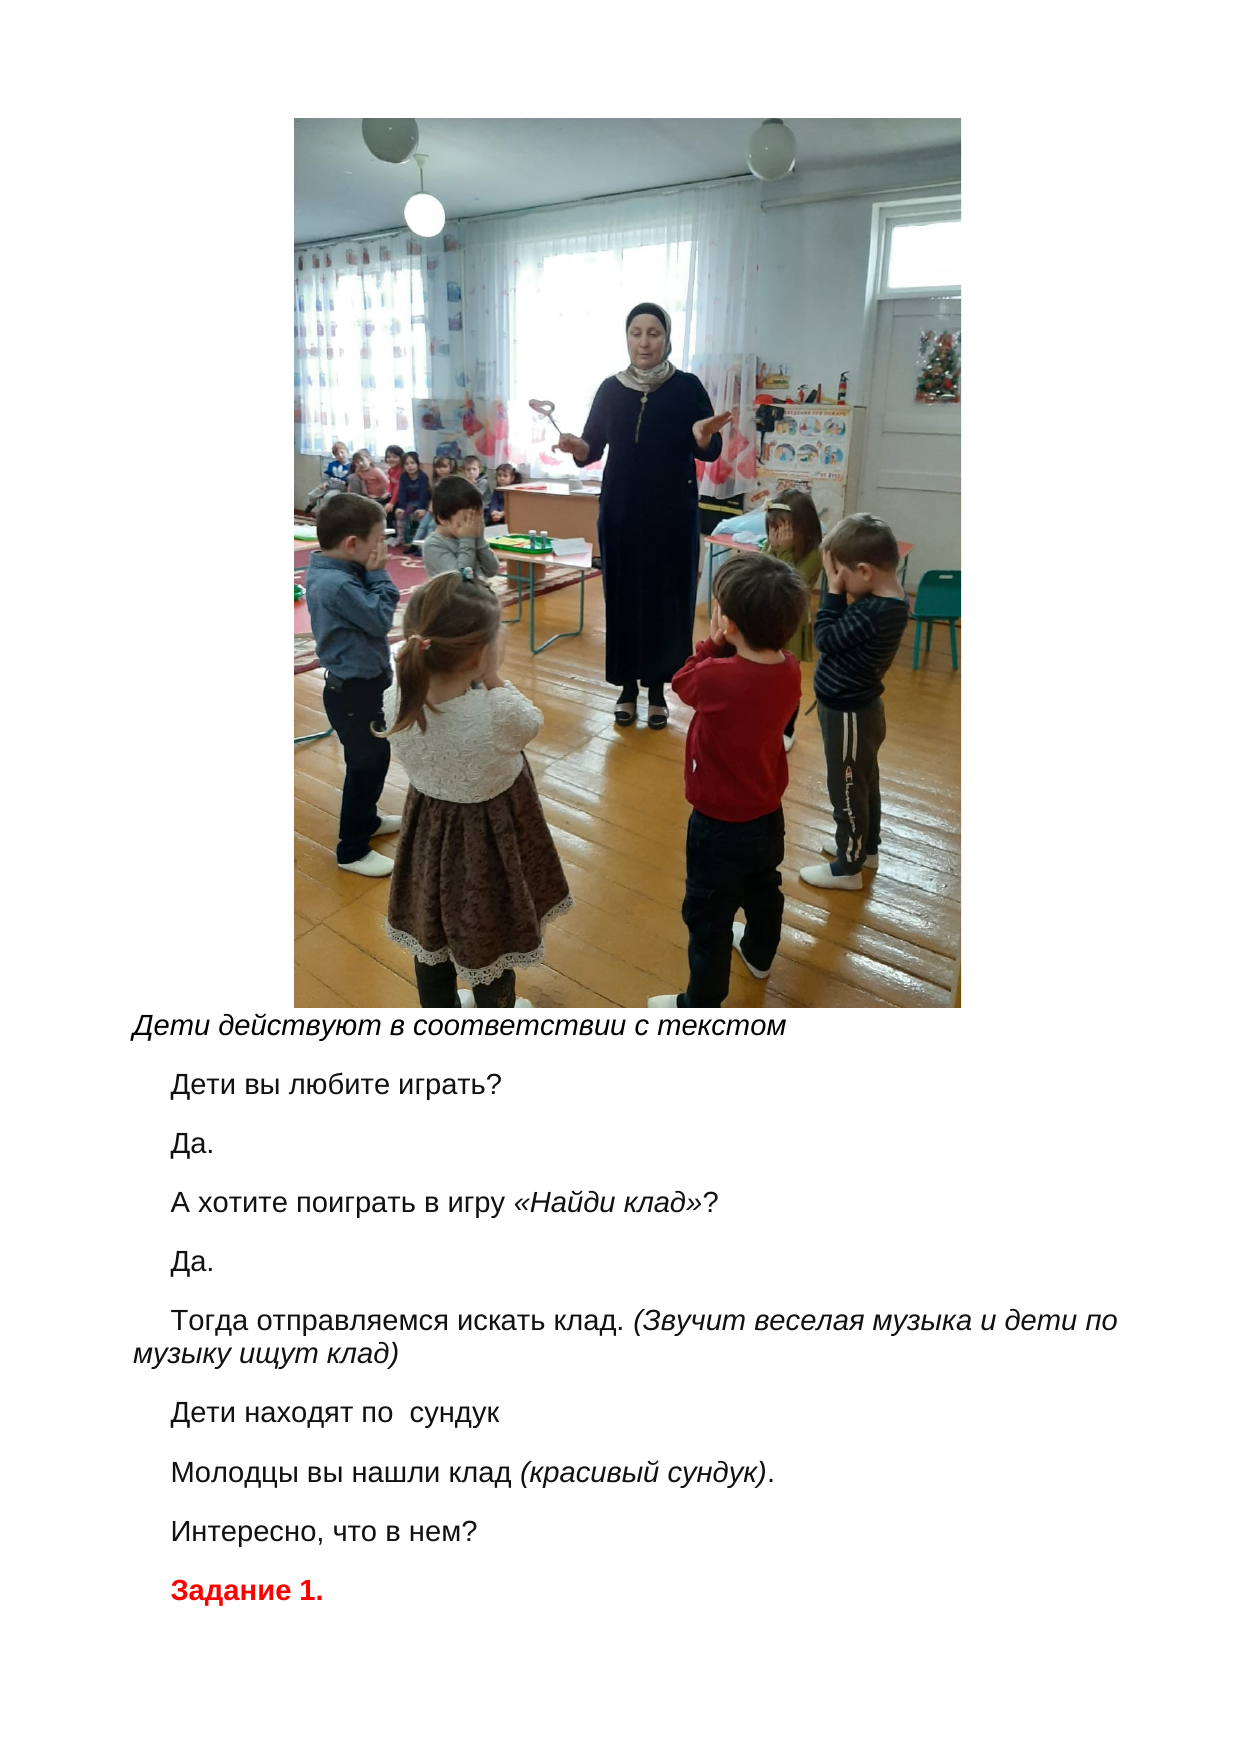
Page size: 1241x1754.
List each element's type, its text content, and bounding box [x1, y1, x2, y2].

text Задание 1. [133, 1573, 1122, 1606]
text Дети находят по сундук [133, 1396, 1122, 1429]
text Тогда отправляемся искать клад. (Звучит веселая музыка и дети по музыку ищут клад) [133, 1303, 1122, 1370]
picture [294, 118, 962, 1008]
text Молодцы вы нашли клад (красивый сундук). [133, 1454, 1122, 1488]
text Интересно, что в нем? [133, 1514, 1122, 1547]
text А хотите поиграть в игру «Найди клад»? [133, 1185, 1122, 1218]
text Дети действуют в соответствии с текстом [133, 1008, 1122, 1041]
text Дети вы любите играть? [133, 1067, 1122, 1100]
text Да. [133, 1126, 1122, 1159]
text Да. [133, 1244, 1122, 1277]
